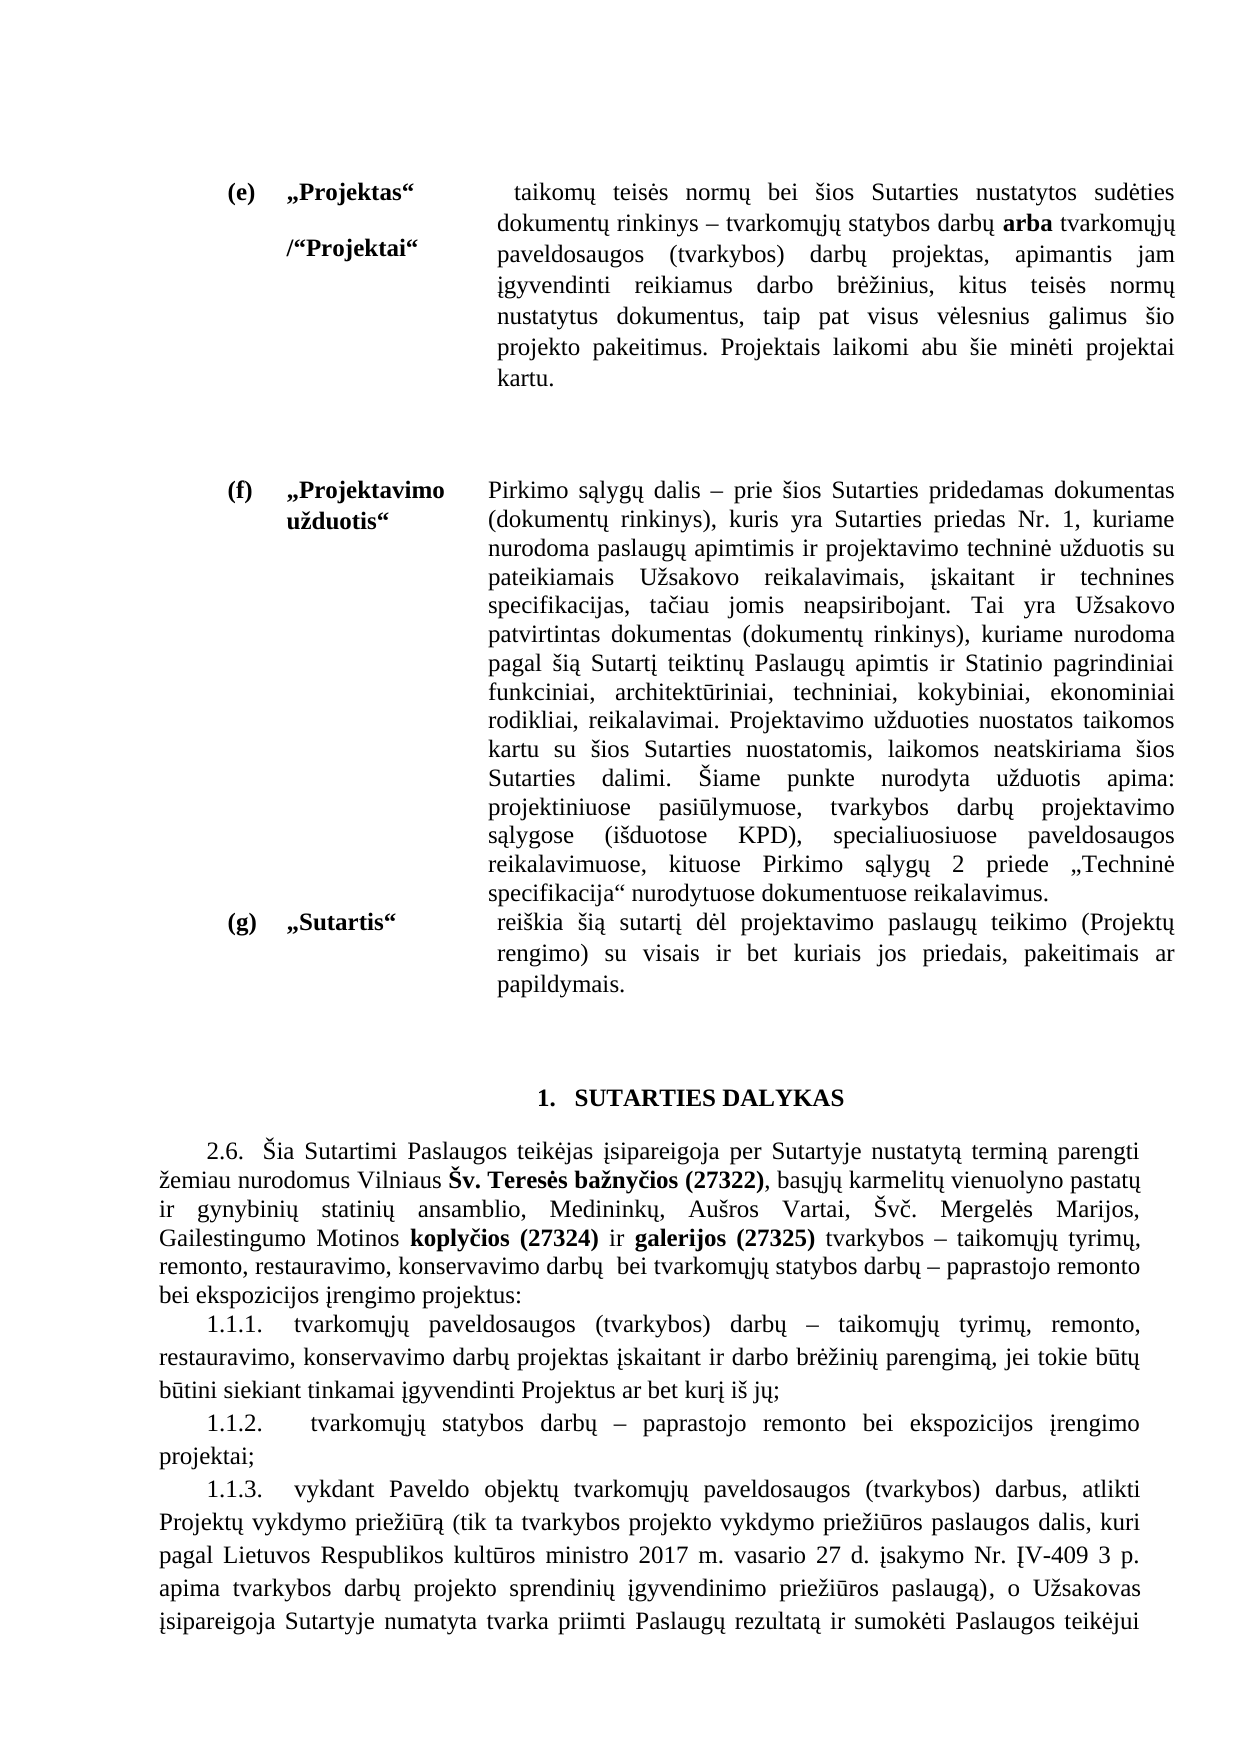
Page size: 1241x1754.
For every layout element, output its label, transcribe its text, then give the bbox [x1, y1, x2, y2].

table_cell „Sutartis“ [163, 907, 482, 1025]
table_cell Pirkimo sąlygų dalis – prie šios Sutarties pridedamas dokumentas (dokumentų rinkinys), kuris yra Sutarties priedas Nr. 1, kuriame nurodoma paslaugų apimtimis ir projektavimo techninė užduotis su pateikiamais Užsakovo reikalavimais, įskaitant ir technines specifikacijas, tačiau jomis neapsiribojant. Tai yra Užsakovo patvirtintas dokumentas (dokumentų rinkinys), kuriame nurodoma pagal šią Sutartį teiktinų Paslaugų apimtis ir Statinio pagrindiniai funkciniai, architektūriniai, techniniai, kokybiniai, ekonominiai rodikliai, reikalavimai. Projektavimo užduoties nuostatos taikomos kartu su šios Sutarties nuostatomis, laikomos neatskiriama šios Sutarties dalimi. Šiame punkte nurodyta užduotis apima: projektiniuose pasiūlymuose, tvarkybos darbų projektavimo sąlygose (išduotose KPD), specialiuosiuose paveldosaugos reikalavimuose, kituose Pirkimo sąlygų 2 priede „Techninė specifikacija“ nurodytuose dokumentuose reikalavimus. [482, 476, 1181, 907]
table_cell „Projektavimo užduotis“ [163, 476, 482, 907]
table_cell reiškia šią sutartį dėl projektavimo paslaugų teikimo (Projektų rengimo) su visais ir bet kuriais jos priedais, pakeitimais ar papildymais. [482, 907, 1181, 1025]
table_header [148, 1136, 1152, 1635]
text SUTARTIES DALYKAS [200, 1083, 1181, 1111]
table_cell „Projektas“ /“Projektai“ [163, 177, 482, 476]
table_cell taikomų teisės normų bei šios Sutarties nustatytos sudėties dokumentų rinkinys – tvarkomųjų statybos darbų arba tvarkomųjų paveldosaugos (tvarkybos) darbų projektas, apimantis jam įgyvendinti reikiamus darbo brėžinius, kitus teisės normų nustatytus dokumentus, taip pat visus vėlesnius galimus šio projekto pakeitimus. Projektais laikomi abu šie minėti projektai kartu. [482, 177, 1181, 476]
